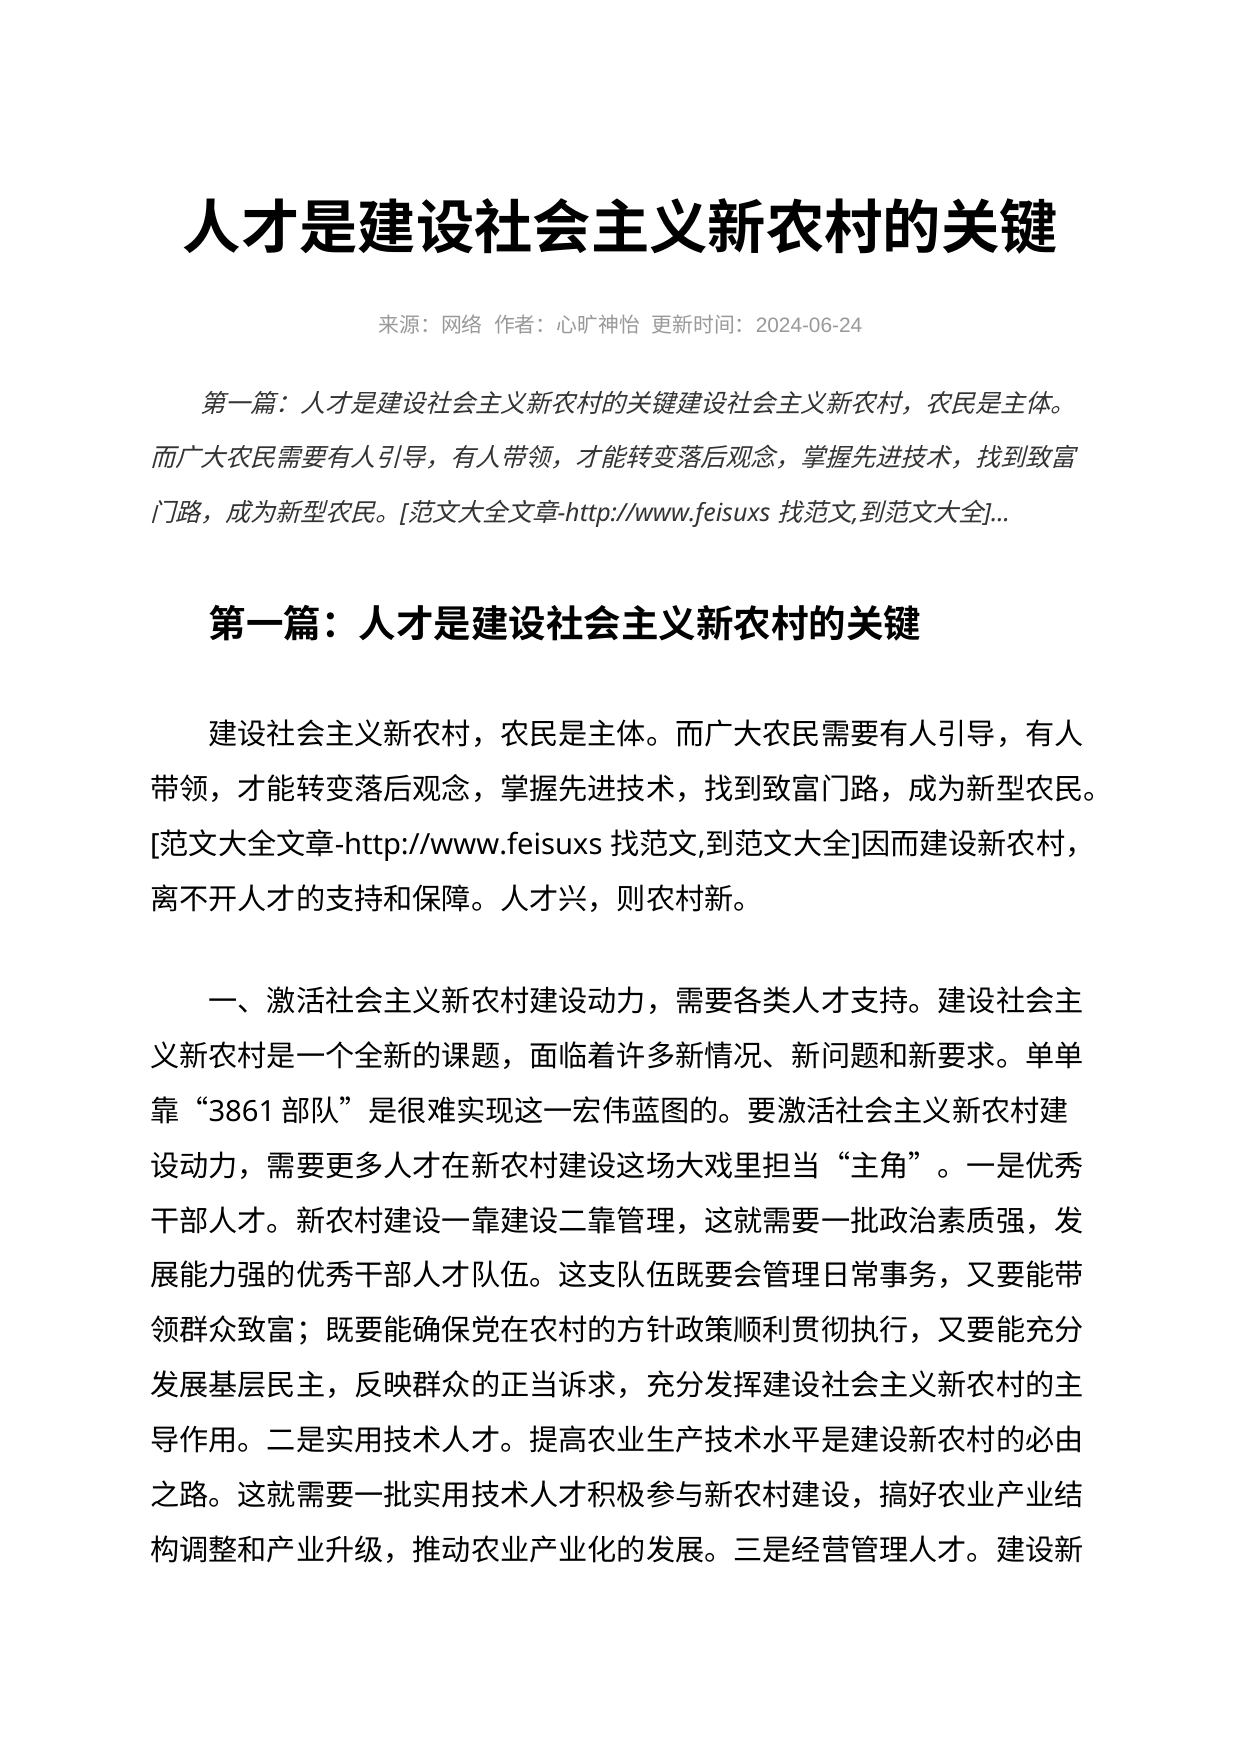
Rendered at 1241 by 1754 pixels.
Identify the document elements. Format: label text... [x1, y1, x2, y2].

subtitle 人才是建设社会主义新农村的关键 [150, 181, 1090, 266]
text 第一篇：人才是建设社会主义新农村的关键建设社会主义新农村，农民是主体。而广大农民需要有人引导，有人带领，才能转变落后观念，掌握先进技术，找到致富门路，成为新型农民。[范文大全文章-http://www.feisuxs 找范文,到范文大全]... [150, 383, 1090, 528]
text 建设社会主义新农村，农民是主体。而广大农民需要有人引导，有人带领，才能转变落后观念，掌握先进技术，找到致富门路，成为新型农民。[范文大全文章-http://www.feisuxs 找范文,到范文大全]因而建设新农村，离不开人才的支持和保障。人才兴，则农村新。 [150, 711, 1090, 918]
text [150, 977, 1090, 1569]
text 来源：网络 作者：心旷神怡 更新时间：2024-06-24 [150, 313, 1090, 337]
text 第一篇：人才是建设社会主义新农村的关键 [150, 593, 1090, 648]
